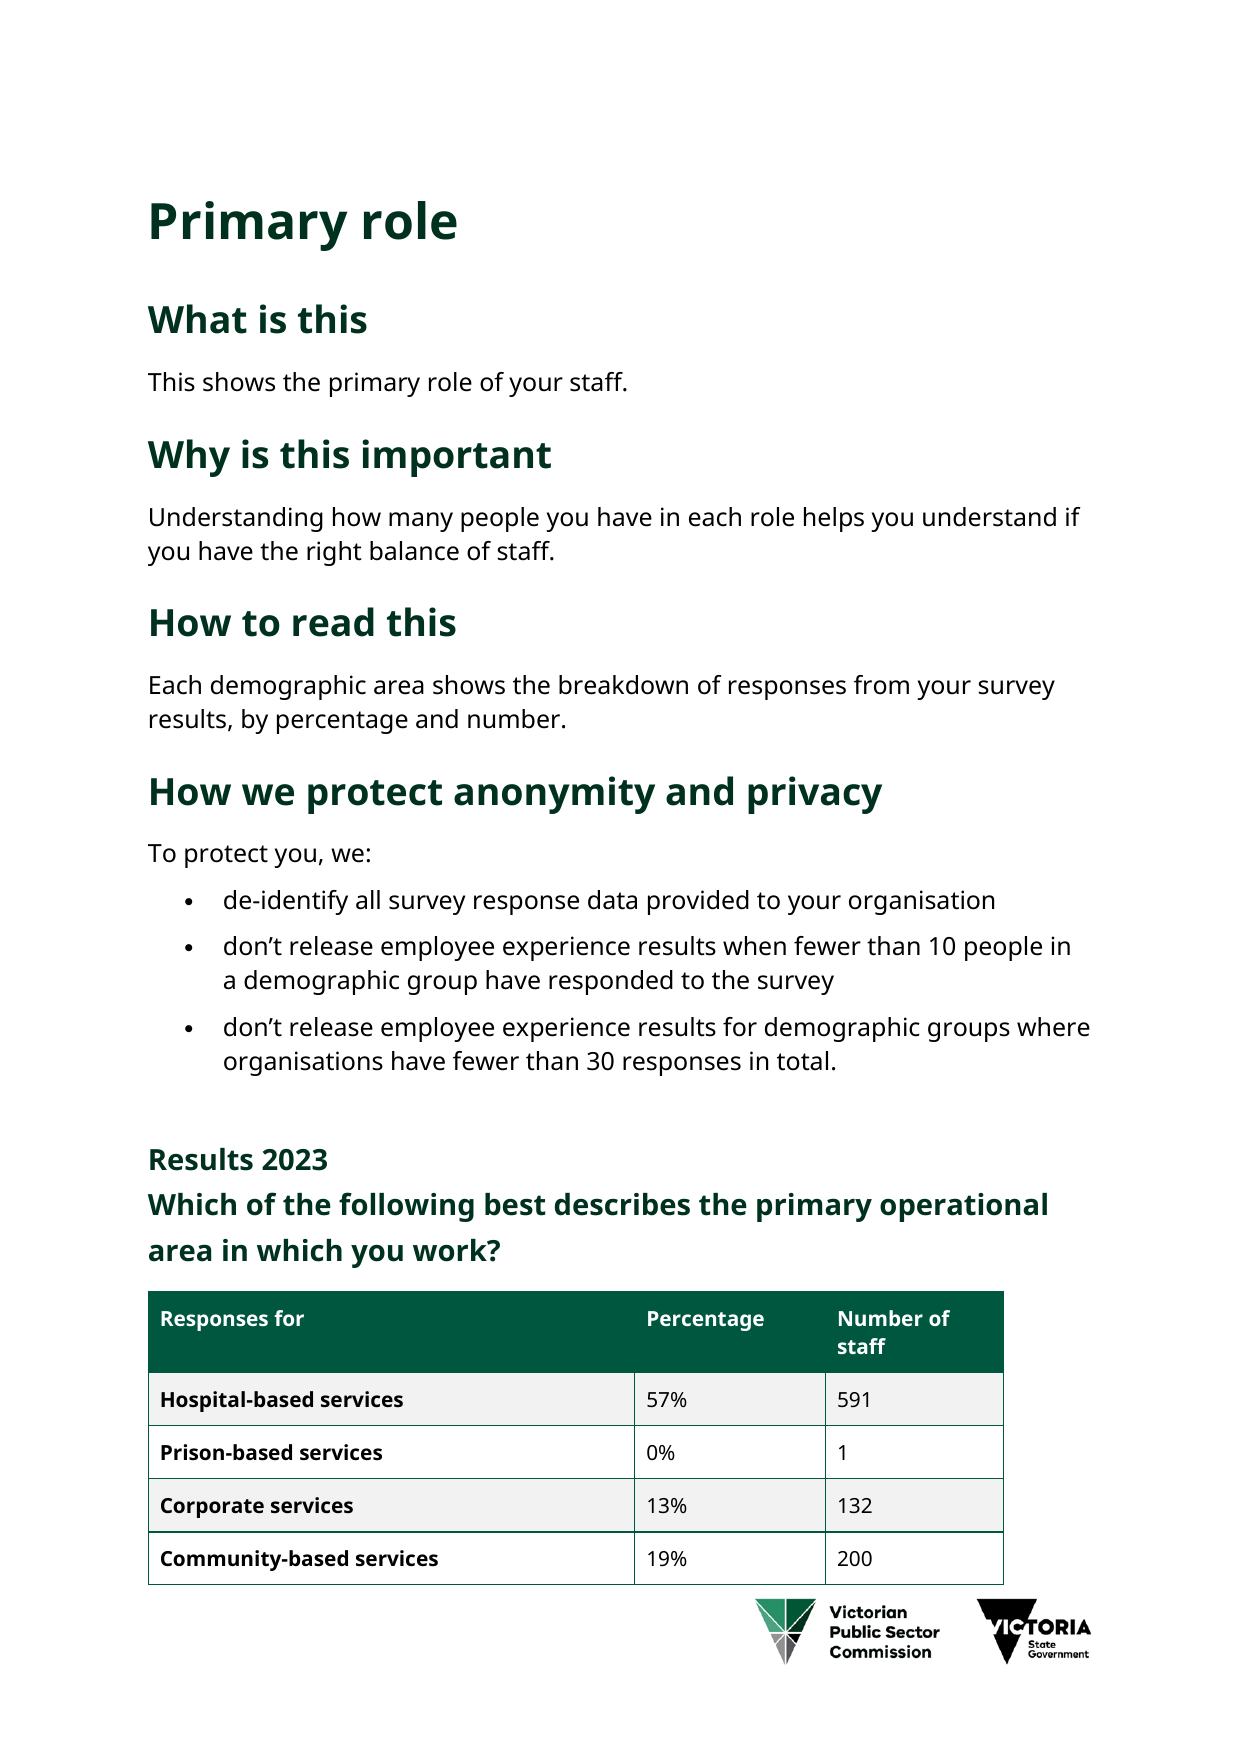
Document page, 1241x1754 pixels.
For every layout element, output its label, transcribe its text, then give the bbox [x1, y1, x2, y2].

subtitle Why is this important [148, 428, 1092, 479]
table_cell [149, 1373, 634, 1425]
subtitle Results 2023 [148, 1139, 1092, 1179]
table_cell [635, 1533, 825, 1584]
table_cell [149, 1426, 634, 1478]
list don’t release employee experience results when fewer than 10 people in a demographic group have responded to the survey [185, 929, 1092, 997]
text Each demographic area shows the breakdown of responses from your survey results, by percentage and number. [148, 668, 1092, 736]
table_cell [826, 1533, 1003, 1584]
picture [754, 1598, 1093, 1666]
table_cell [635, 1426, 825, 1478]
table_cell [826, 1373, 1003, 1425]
list don’t release employee experience results for demographic groups where organisations have fewer than 30 responses in total. [185, 1009, 1092, 1078]
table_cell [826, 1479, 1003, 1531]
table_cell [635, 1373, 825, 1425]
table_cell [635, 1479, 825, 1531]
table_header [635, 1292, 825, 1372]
subtitle How we protect anonymity and privacy [148, 765, 1092, 816]
subtitle Which of the following best describes the primary operational area in which you work? [148, 1185, 1092, 1270]
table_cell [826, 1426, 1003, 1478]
text To protect you, we: [148, 836, 1092, 870]
subtitle How to read this [148, 596, 1092, 647]
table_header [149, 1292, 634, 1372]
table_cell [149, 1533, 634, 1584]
subtitle Primary role [148, 186, 1092, 254]
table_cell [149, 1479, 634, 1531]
list de-identify all survey response data provided to your organisation [185, 882, 1092, 917]
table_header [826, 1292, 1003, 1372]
text This shows the primary role of your staff. [148, 365, 1092, 399]
subtitle What is this [148, 294, 1092, 345]
text Understanding how many people you have in each role helps you understand if you have the right balance of staff. [148, 499, 1092, 567]
